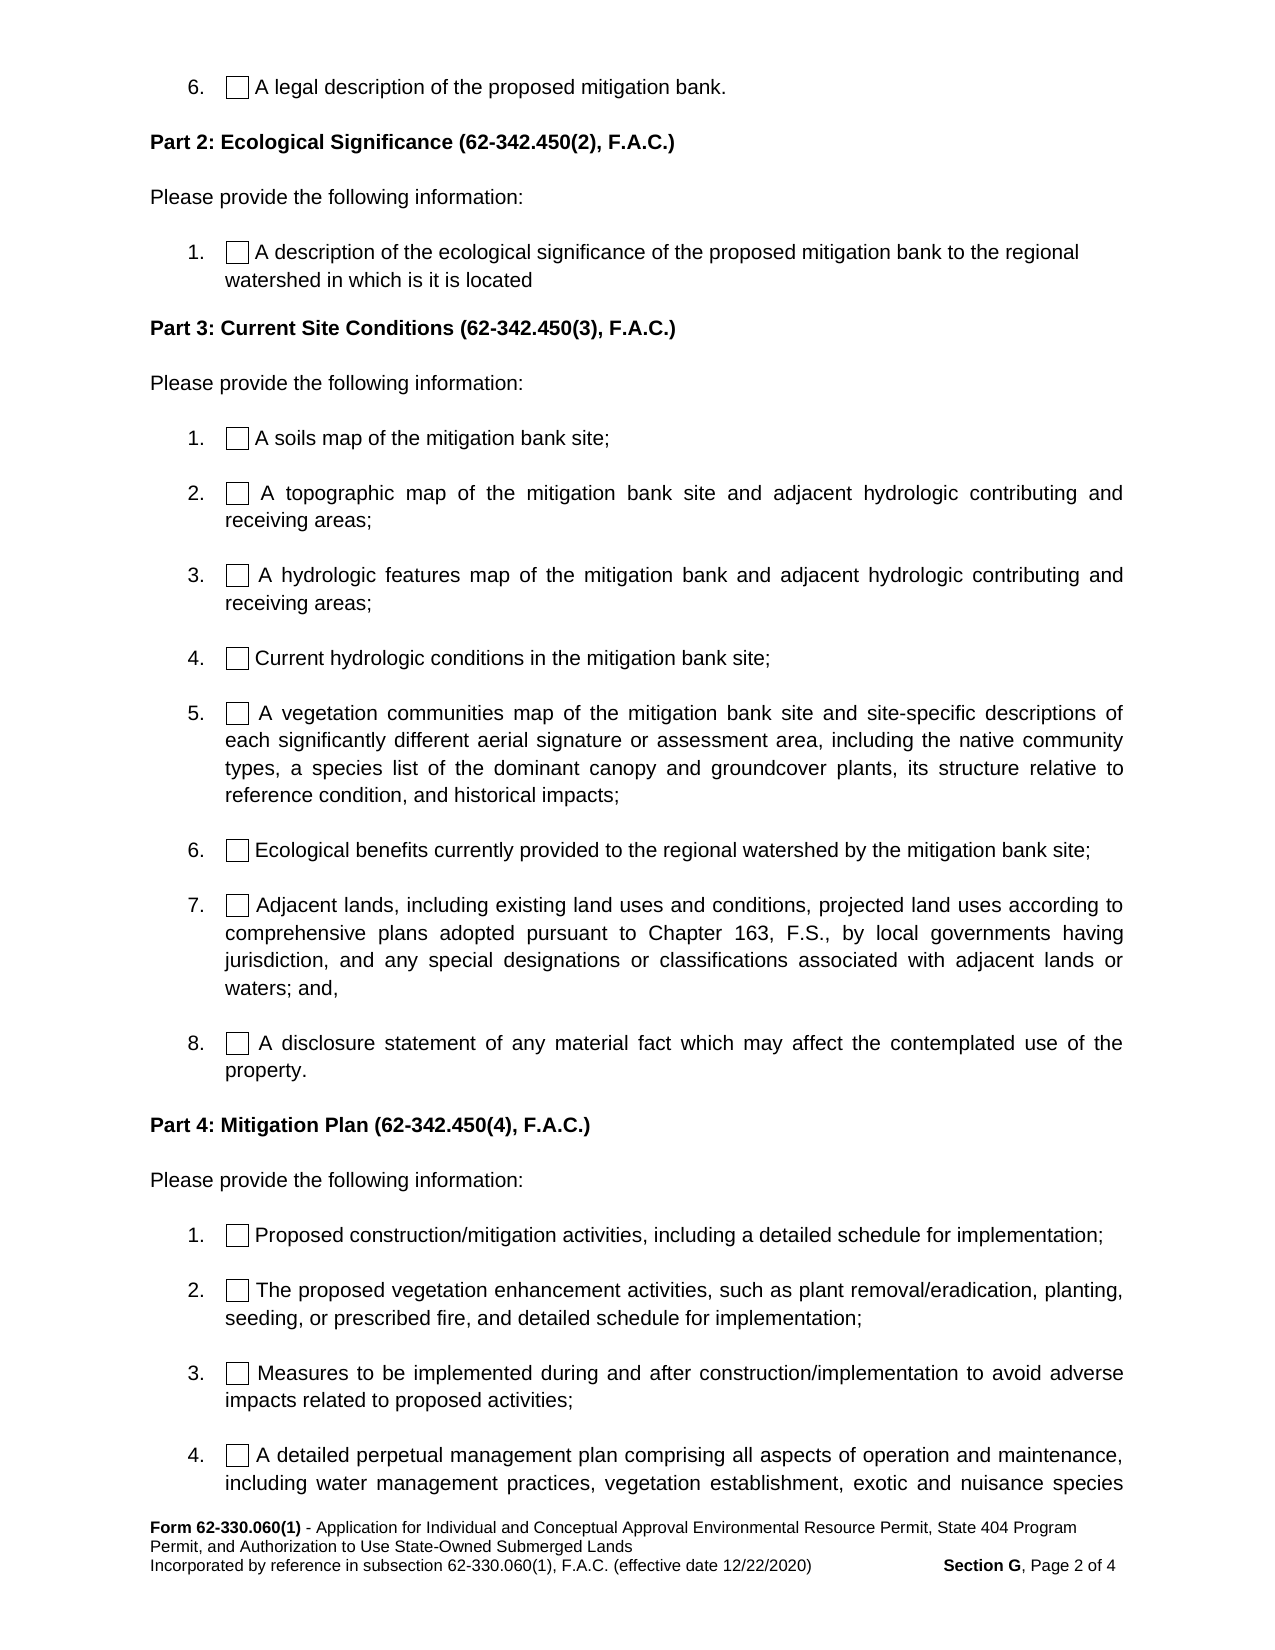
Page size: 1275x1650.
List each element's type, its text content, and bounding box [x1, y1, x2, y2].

list A soils map of the mitigation bank site; [187, 426, 1125, 450]
list A description of the ecological significance of the proposed mitigation bank to the regional watershed in which is it is located [187, 240, 1125, 291]
list A legal description of the proposed mitigation bank. [187, 75, 1125, 99]
text Part 3: Current Site Conditions (62-342.450(3), F.A.C.) [150, 316, 1125, 340]
text Please provide the following information: [150, 185, 1125, 209]
list The proposed vegetation enhancement activities, such as plant removal/eradication, planting, seeding, or prescribed fire, and detailed schedule for implementation; [187, 1278, 1125, 1330]
text Please provide the following information: [150, 1168, 1125, 1192]
list A disclosure statement of any material fact which may affect the contemplated use of the property. [187, 1031, 1125, 1082]
list Ecological benefits currently provided to the regional watershed by the mitigation bank site; [187, 838, 1125, 862]
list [187, 1443, 1125, 1495]
list A hydrologic features map of the mitigation bank and adjacent hydrologic contributing and receiving areas; [187, 563, 1125, 615]
text Part 4: Mitigation Plan (62-342.450(4), F.A.C.) [150, 1113, 1125, 1137]
list Measures to be implemented during and after construction/implementation to avoid adverse impacts related to proposed activities; [187, 1361, 1125, 1412]
list A vegetation communities map of the mitigation bank site and site-specific descriptions of each significantly different aerial signature or assessment area, including the native community types, a species list of the dominant canopy and groundcover plants, its structure relative to reference condition, and historical impacts; [187, 701, 1125, 807]
list Proposed construction/mitigation activities, including a detailed schedule for implementation; [187, 1223, 1125, 1247]
text Please provide the following information: [150, 371, 1125, 395]
list A topographic map of the mitigation bank site and adjacent hydrologic contributing and receiving areas; [187, 481, 1125, 532]
list Adjacent lands, including existing land uses and conditions, projected land uses according to comprehensive plans adopted pursuant to Chapter 163, F.S., by local governments having jurisdiction, and any special designations or classifications associated with adjacent lands or waters; and, [187, 893, 1125, 1000]
text Part 2: Ecological Significance (62-342.450(2), F.A.C.) [150, 130, 1125, 154]
list Current hydrologic conditions in the mitigation bank site; [187, 646, 1125, 670]
